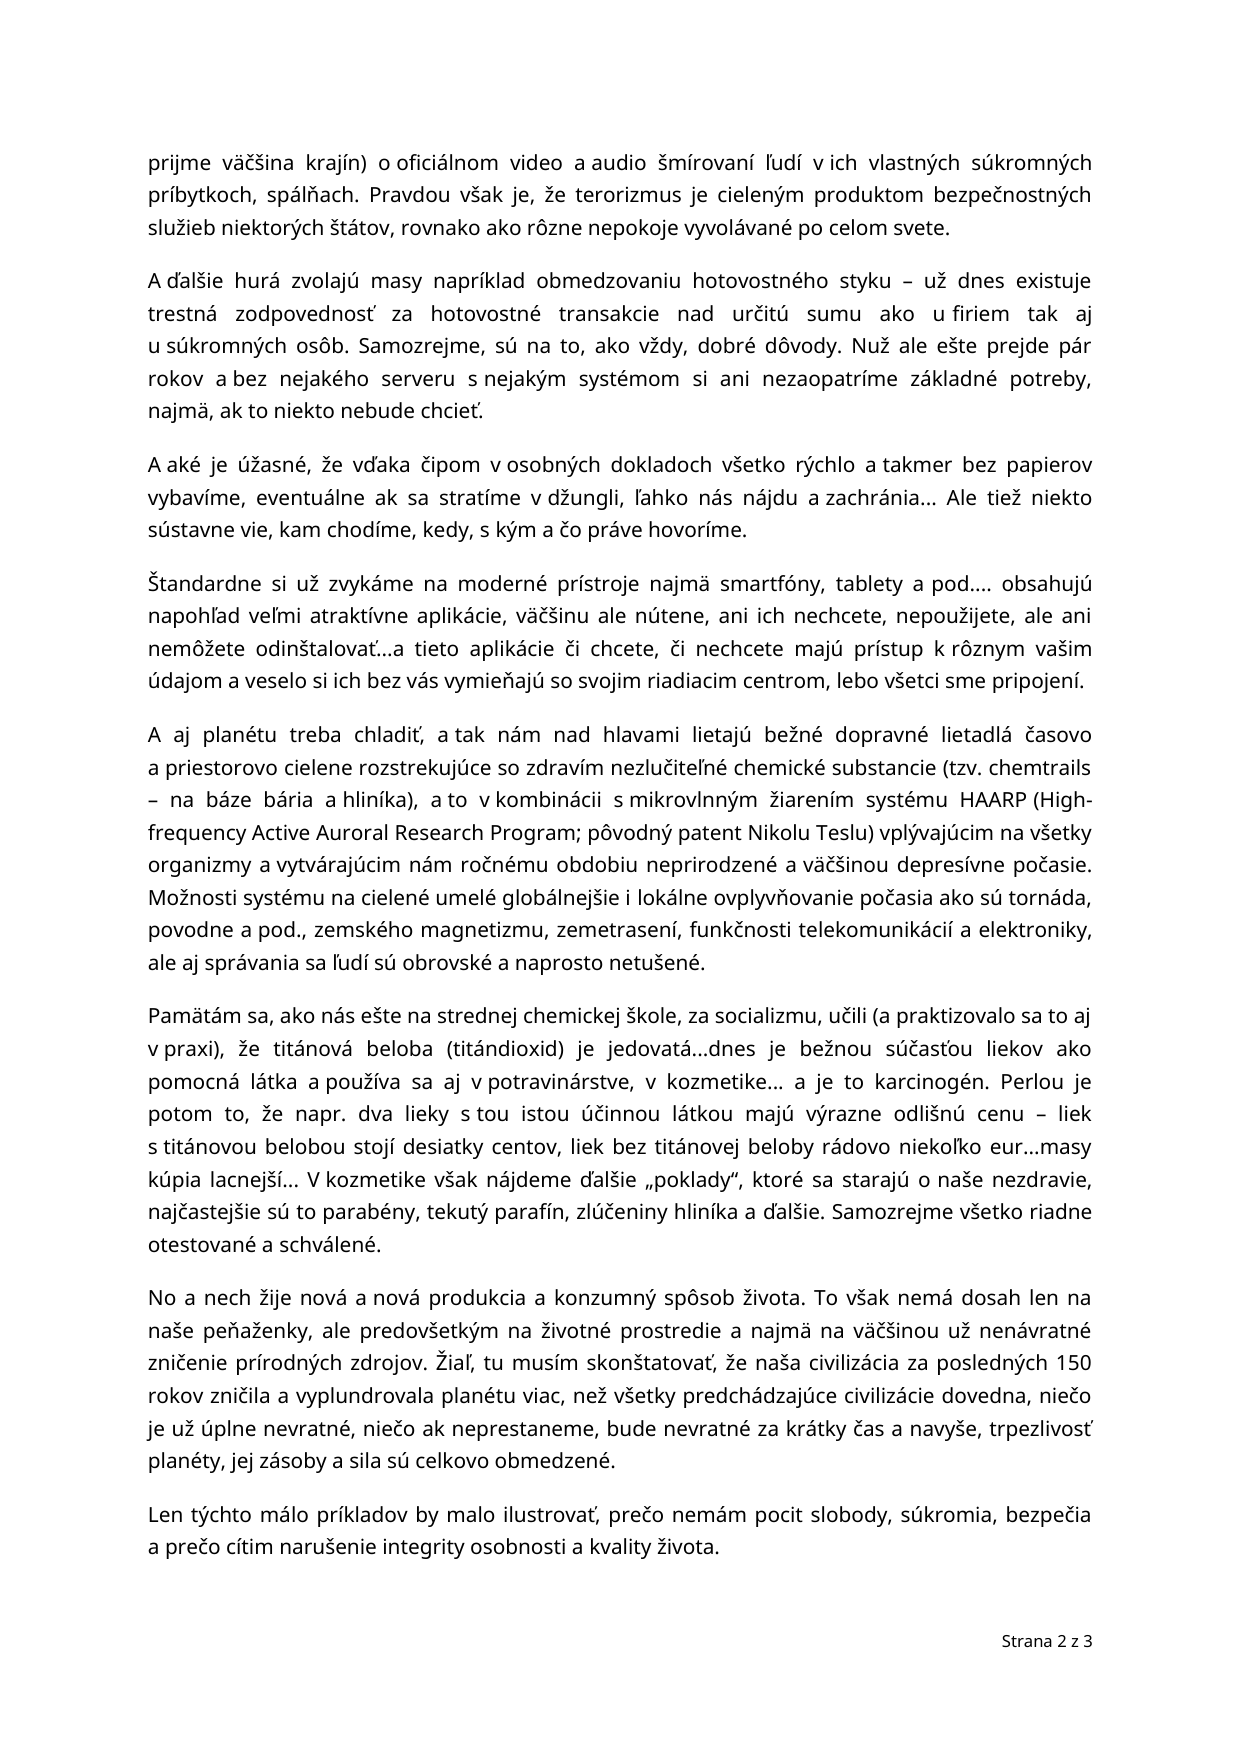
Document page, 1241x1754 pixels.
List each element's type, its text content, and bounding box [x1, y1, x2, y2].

text A aj planétu treba chladiť, a tak nám nad hlavami lietajú bežné dopravné lietadlá časovo a priestorovo cielene rozstrekujúce so zdravím nezlučiteľné chemické substancie (tzv. chemtrails – na báze bária a hliníka), a to v kombinácii s mikrovlnným žiarením systému HAARP (High-frequency Active Auroral Research Program; pôvodný patent Nikolu Teslu) vplývajúcim na všetky organizmy a vytvárajúcim nám ročnému obdobiu neprirodzené a väčšinou depresívne počasie. Možnosti systému na cielené umelé globálnejšie i lokálne ovplyvňovanie počasia ako sú tornáda, povodne a pod., zemského magnetizmu, zemetrasení, funkčnosti telekomunikácií a elektroniky, ale aj správania sa ľudí sú obrovské a naprosto netušené. [148, 720, 1093, 977]
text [148, 148, 1093, 241]
text A ďalšie hurá zvolajú masy napríklad obmedzovaniu hotovostného styku – už dnes existuje trestná zodpovednosť za hotovostné transakcie nad určitú sumu ako u firiem tak aj u súkromných osôb. Samozrejme, sú na to, ako vždy, dobré dôvody. Nuž ale ešte prejde pár rokov a bez nejakého serveru s nejakým systémom si ani nezaopatríme základné potreby, najmä, ak to niekto nebude chcieť. [148, 266, 1093, 425]
text Len týchto málo príkladov by malo ilustrovať, prečo nemám pocit slobody, súkromia, bezpečia a prečo cítim narušenie integrity osobnosti a kvality života. [148, 1500, 1093, 1561]
text Štandardne si už zvykáme na moderné prístroje najmä smartfóny, tablety a pod.... obsahujú napohľad veľmi atraktívne aplikácie, väčšinu ale nútene, ani ich nechcete, nepoužijete, ale ani nemôžete odinštalovať...a tieto aplikácie či chcete, či nechcete majú prístup k rôznym vašim údajom a veselo si ich bez vás vymieňajú so svojim riadiacim centrom, lebo všetci sme pripojení. [148, 569, 1093, 695]
text Pamätám sa, ako nás ešte na strednej chemickej škole, za socializmu, učili (a praktizovalo sa to aj v praxi), že titánová beloba (titándioxid) je jedovatá...dnes je bežnou súčasťou liekov ako pomocná látka a používa sa aj v potravinárstve, v kozmetike... a je to karcinogén. Perlou je potom to, že napr. dva lieky s tou istou účinnou látkou majú výrazne odlišnú cenu – liek s titánovou belobou stojí desiatky centov, liek bez titánovej beloby rádovo niekoľko eur...masy kúpia lacnejší... V kozmetike však nájdeme ďalšie „poklady“, ktoré sa starajú o naše nezdravie, najčastejšie sú to parabény, tekutý parafín, zlúčeniny hliníka a ďalšie. Samozrejme všetko riadne otestované a schválené. [148, 1002, 1093, 1258]
text No a nech žije nová a nová produkcia a konzumný spôsob života. To však nemá dosah len na naše peňaženky, ale predovšetkým na životné prostredie a najmä na väčšinou už nenávratné zničenie prírodných zdrojov. Žiaľ, tu musím skonštatovať, že naša civilizácia za posledných 150 rokov zničila a vyplundrovala planétu viac, než všetky predchádzajúce civilizácie dovedna, niečo je už úplne nevratné, niečo ak neprestaneme, bude nevratné za krátky čas a navyše, trpezlivosť planéty, jej zásoby a sila sú celkovo obmedzené. [148, 1283, 1093, 1475]
text A aké je úžasné, že vďaka čipom v osobných dokladoch všetko rýchlo a takmer bez papierov vybavíme, eventuálne ak sa stratíme v džungli, ľahko nás nájdu a zachránia... Ale tiež niekto sústavne vie, kam chodíme, kedy, s kým a čo práve hovoríme. [148, 450, 1093, 544]
